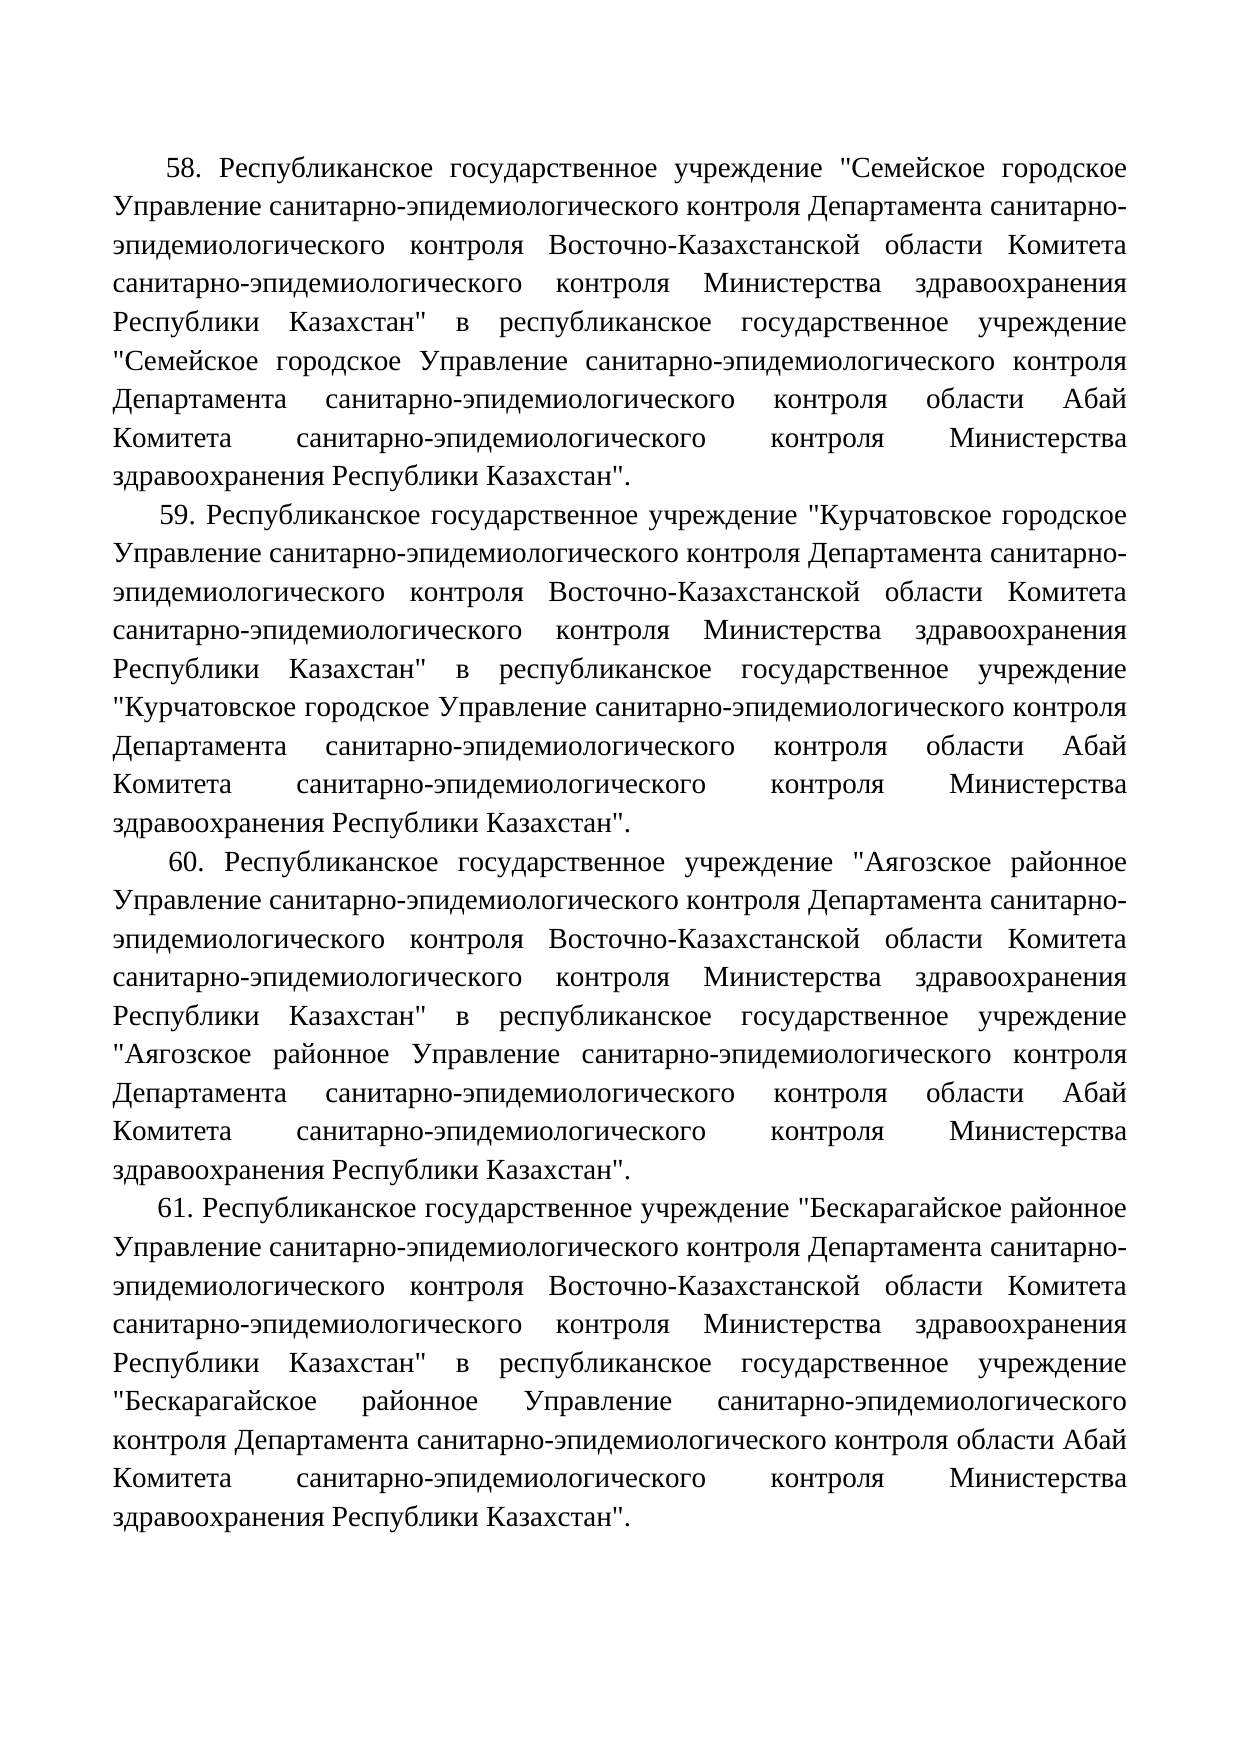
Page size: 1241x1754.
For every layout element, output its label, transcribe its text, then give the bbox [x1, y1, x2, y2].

text 61. Республиканское государственное учреждение "Бескарагайское районное Управление санитарно-эпидемиологического контроля Департамента санитарно-эпидемиологического контроля Восточно-Казахстанской области Комитета санитарно-эпидемиологического контроля Министерства здравоохранения Республики Казахстан" в республиканское государственное учреждение "Бескарагайское районное Управление санитарно-эпидемиологического контроля Департамента санитарно-эпидемиологического контроля области Абай Комитета санитарно-эпидемиологического контроля Министерства здравоохранения Республики Казахстан". [112, 1191, 1128, 1532]
text 59. Республиканское государственное учреждение "Курчатовское городское Управление санитарно-эпидемиологического контроля Департамента санитарно-эпидемиологического контроля Восточно-Казахстанской области Комитета санитарно-эпидемиологического контроля Министерства здравоохранения Республики Казахстан" в республиканское государственное учреждение "Курчатовское городское Управление санитарно-эпидемиологического контроля Департамента санитарно-эпидемиологического контроля области Абай Комитета санитарно-эпидемиологического контроля Министерства здравоохранения Республики Казахстан". [112, 497, 1128, 839]
text 58. Республиканское государственное учреждение "Семейское городское Управление санитарно-эпидемиологического контроля Департамента санитарно-эпидемиологического контроля Восточно-Казахстанской области Комитета санитарно-эпидемиологического контроля Министерства здравоохранения Республики Казахстан" в республиканское государственное учреждение "Семейское городское Управление санитарно-эпидемиологического контроля Департамента санитарно-эпидемиологического контроля области Абай Комитета санитарно-эпидемиологического контроля Министерства здравоохранения Республики Казахстан". [112, 150, 1128, 492]
text 60. Республиканское государственное учреждение "Аягозское районное Управление санитарно-эпидемиологического контроля Департамента санитарно-эпидемиологического контроля Восточно-Казахстанской области Комитета санитарно-эпидемиологического контроля Министерства здравоохранения Республики Казахстан" в республиканское государственное учреждение "Аягозское районное Управление санитарно-эпидемиологического контроля Департамента санитарно-эпидемиологического контроля области Абай Комитета санитарно-эпидемиологического контроля Министерства здравоохранения Республики Казахстан". [112, 844, 1128, 1186]
